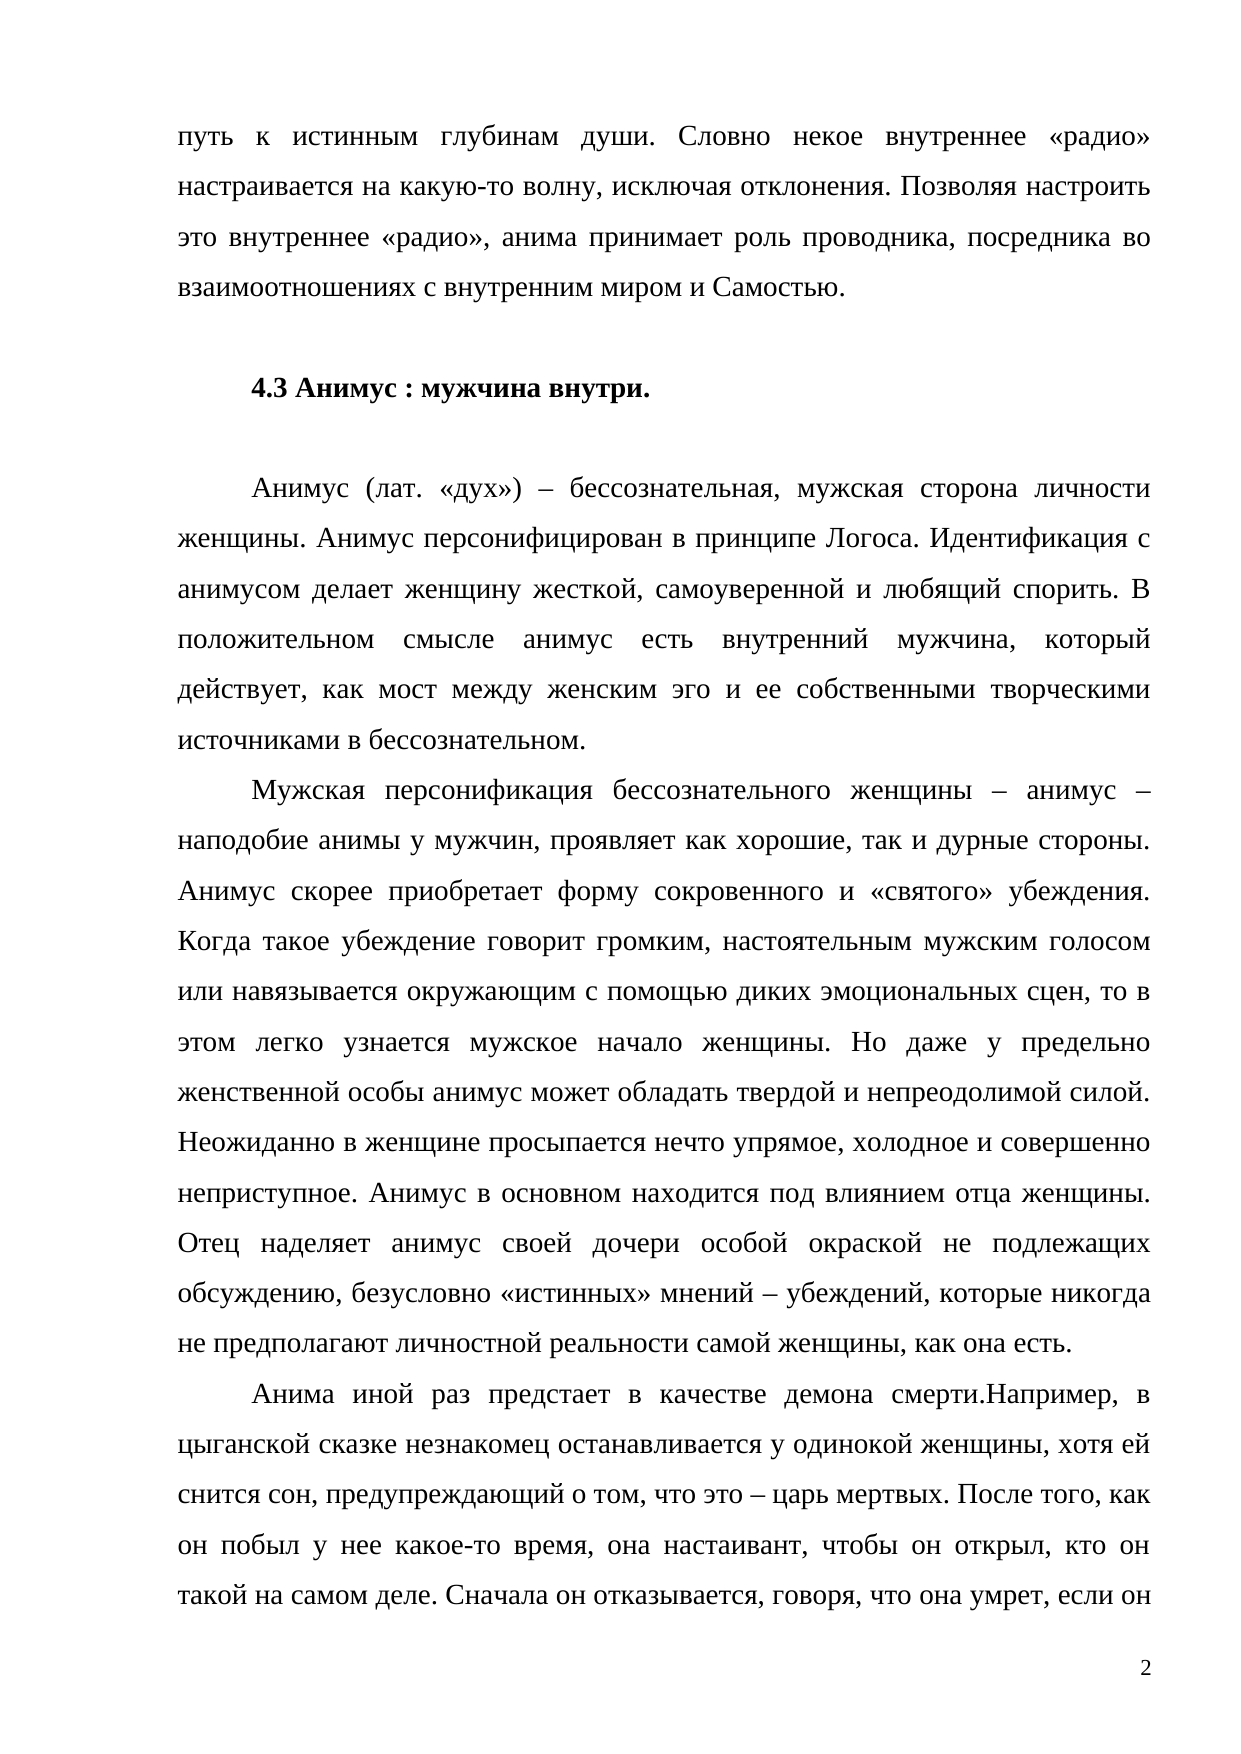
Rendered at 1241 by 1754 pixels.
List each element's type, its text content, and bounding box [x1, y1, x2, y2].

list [177, 1376, 1152, 1611]
list Мужская персонификация бессознательного женщины – анимус – наподобие анимы у мужчин, проявляет как хорошие, так и дурные стороны. Анимус скорее приобретает форму сокровенного и «святого» убеждения. Когда такое убеждение говорит громким, настоятельным мужским голосом или навязывается окружающим с помощью диких эмоциональных сцен, то в этом легко узнается мужское начало женщины. Но даже у предельно женственной особы анимус может обладать твердой и непреодолимой силой. Неожиданно в женщине просыпается нечто упрямое, холодное и совершенно неприступное. Анимус в основном находится под влиянием отца женщины. Отец наделяет анимус своей дочери особой окраской не подлежащих обсуждению, безусловно «истинных» мнений – убеждений, которые никогда не предполагают личностной реальности самой женщины, как она есть. [177, 772, 1152, 1359]
list Анимус (лат. «дух») – бессознательная, мужская сторона личности женщины. Анимус персонифицирован в принципе Логоса. Идентификация с анимусом делает женщину жесткой, самоуверенной и любящий спорить. В положительном смысле анимус есть внутренний мужчина, который действует, как мост между женским эго и ее собственными творческими источниками в бессознательном. [177, 470, 1152, 755]
list 4.3 Анимус : мужчина внутри. [177, 370, 1152, 403]
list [177, 118, 1152, 303]
